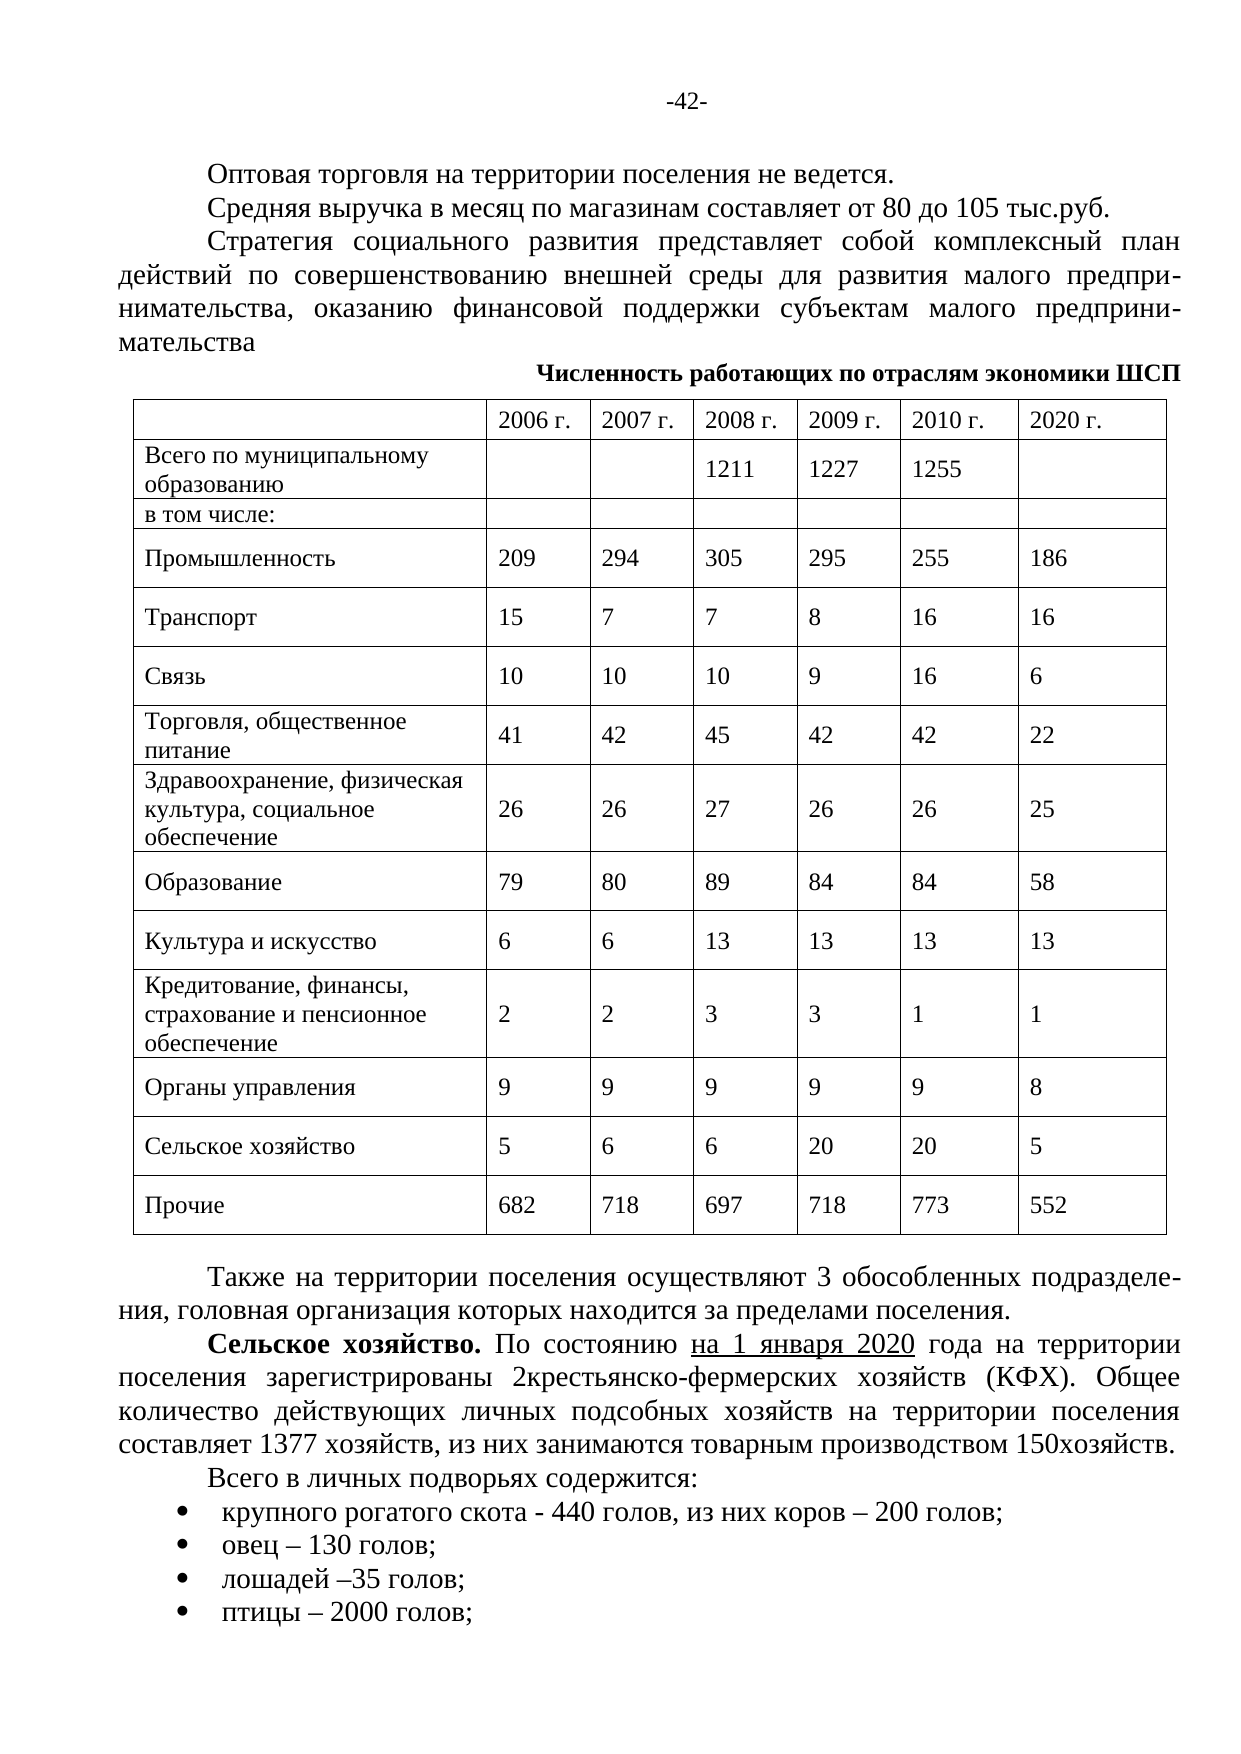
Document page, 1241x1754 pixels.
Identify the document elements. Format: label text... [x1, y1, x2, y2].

table_cell 16 [1019, 588, 1166, 646]
table_cell 697 [694, 1176, 797, 1234]
table_cell 552 [1019, 1176, 1166, 1234]
table_cell 10 [487, 647, 590, 705]
table_cell 5 [1019, 1117, 1166, 1175]
table_cell 84 [901, 852, 1018, 910]
table_cell 13 [1019, 911, 1166, 969]
table_cell 27 [694, 765, 797, 851]
table_cell 294 [591, 529, 693, 587]
table_cell 9 [591, 1058, 693, 1116]
table_cell 8 [1019, 1058, 1166, 1116]
table_cell [901, 499, 1018, 528]
table_cell 6 [591, 1117, 693, 1175]
table_cell 6 [694, 1117, 797, 1175]
table_cell 5 [487, 1117, 590, 1175]
table_cell [798, 499, 900, 528]
table_cell 45 [694, 706, 797, 764]
table_cell 305 [694, 529, 797, 587]
table_cell 15 [487, 588, 590, 646]
table_cell [1019, 440, 1166, 498]
list овец – 130 голов; [118, 1527, 1211, 1561]
table_cell 9 [901, 1058, 1018, 1116]
table_cell 26 [901, 765, 1018, 851]
table_cell 79 [487, 852, 590, 910]
table_cell 13 [901, 911, 1018, 969]
table_cell 7 [694, 588, 797, 646]
text Численность работающих по отраслям экономики ШСП [118, 358, 1181, 386]
table_cell 58 [1019, 852, 1166, 910]
text Средняя выручка в месяц по магазинам составляет от 80 до 105 тыс.руб. [118, 190, 1181, 223]
table_cell 89 [694, 852, 797, 910]
table_cell 26 [798, 765, 900, 851]
table_cell 16 [901, 588, 1018, 646]
table_cell Здравоохранение, физическая культура, социальное обеспечение [134, 765, 486, 851]
table_cell 1227 [798, 440, 900, 498]
table_cell 1 [901, 970, 1018, 1057]
list птицы – 2000 голов; [118, 1594, 1211, 1628]
table_cell Промышленность [134, 529, 486, 587]
table_cell Сельское хозяйство [134, 1117, 486, 1175]
table_cell 7 [591, 588, 693, 646]
list крупного рогатого скота - 440 голов, из них коров – 200 голов; [118, 1494, 1211, 1527]
table_cell 2 [591, 970, 693, 1057]
table_cell 16 [901, 647, 1018, 705]
table_cell 25 [1019, 765, 1166, 851]
table_cell Образование [134, 852, 486, 910]
table_cell 6 [487, 911, 590, 969]
table_cell 41 [487, 706, 590, 764]
table_header 2010 г. [901, 400, 1018, 439]
table_cell 682 [487, 1176, 590, 1234]
table_cell 718 [798, 1176, 900, 1234]
table_cell 9 [798, 647, 900, 705]
table_cell 2 [487, 970, 590, 1057]
table_cell [591, 440, 693, 498]
table_header 2008 г. [694, 400, 797, 439]
table_cell Культура и искусство [134, 911, 486, 969]
table_cell 3 [694, 970, 797, 1057]
table_cell 84 [798, 852, 900, 910]
table_cell 718 [591, 1176, 693, 1234]
table_cell 20 [901, 1117, 1018, 1175]
table_cell 255 [901, 529, 1018, 587]
table_cell 1255 [901, 440, 1018, 498]
text Оптовая торговля на территории поселения не ведется. [118, 156, 1181, 190]
table_cell Связь [134, 647, 486, 705]
table_header 2006 г. [487, 400, 590, 439]
table_cell 6 [1019, 647, 1166, 705]
list лошадей –35 голов; [118, 1561, 1211, 1594]
table_cell 13 [694, 911, 797, 969]
table_cell 3 [798, 970, 900, 1057]
table_cell Органы управления [134, 1058, 486, 1116]
table_cell Торговля, общественное питание [134, 706, 486, 764]
table_cell [694, 499, 797, 528]
table_cell [1019, 499, 1166, 528]
table_header [134, 400, 486, 439]
table_cell 10 [591, 647, 693, 705]
table_cell 26 [487, 765, 590, 851]
table_cell 26 [591, 765, 693, 851]
table_cell 42 [798, 706, 900, 764]
text Всего в личных подворьях содержится: [118, 1460, 1181, 1494]
table_cell 9 [487, 1058, 590, 1116]
table_cell Кредитование, финансы, страхование и пенсионное обеспечение [134, 970, 486, 1057]
table_cell 186 [1019, 529, 1166, 587]
text Стратегия социального развития представляет собой комплексный план действий по совершенствованию внешней среды для развития малого предпринимательства, оказанию финансовой поддержки субъектам малого предпринимательства [118, 223, 1181, 358]
table_cell 9 [798, 1058, 900, 1116]
table_cell 1211 [694, 440, 797, 498]
text Сельское хозяйство. По состоянию на 1 января 2020 года на территории поселения зарегистрированы 2крестьянско-фермерских хозяйств (КФХ). Общее количество действующих личных подсобных хозяйств на территории поселения составляет 1377 хозяйств, из них занимаются товарным производством 150хозяйств. [118, 1326, 1181, 1460]
table_cell 773 [901, 1176, 1018, 1234]
table_cell 42 [901, 706, 1018, 764]
table_header 2009 г. [798, 400, 900, 439]
text Также на территории поселения осуществляют 3 обособленных подразделения, головная организация которых находится за пределами поселения. [118, 1259, 1181, 1326]
table_cell 20 [798, 1117, 900, 1175]
table_cell в том числе: [134, 499, 486, 528]
table_cell 9 [694, 1058, 797, 1116]
table_cell [591, 499, 693, 528]
table_cell 22 [1019, 706, 1166, 764]
table_cell 42 [591, 706, 693, 764]
table_cell Транспорт [134, 588, 486, 646]
table_cell 80 [591, 852, 693, 910]
table_cell 295 [798, 529, 900, 587]
table_cell 10 [694, 647, 797, 705]
table_header 2020 г. [1019, 400, 1166, 439]
table_cell [487, 499, 590, 528]
table_cell 6 [591, 911, 693, 969]
table_cell 209 [487, 529, 590, 587]
table_cell 1 [1019, 970, 1166, 1057]
table_cell 13 [798, 911, 900, 969]
table_header 2007 г. [591, 400, 693, 439]
table_cell [487, 440, 590, 498]
table_cell Всего по муниципальному образованию [134, 440, 486, 498]
table_cell Прочие [134, 1176, 486, 1234]
table_cell 8 [798, 588, 900, 646]
